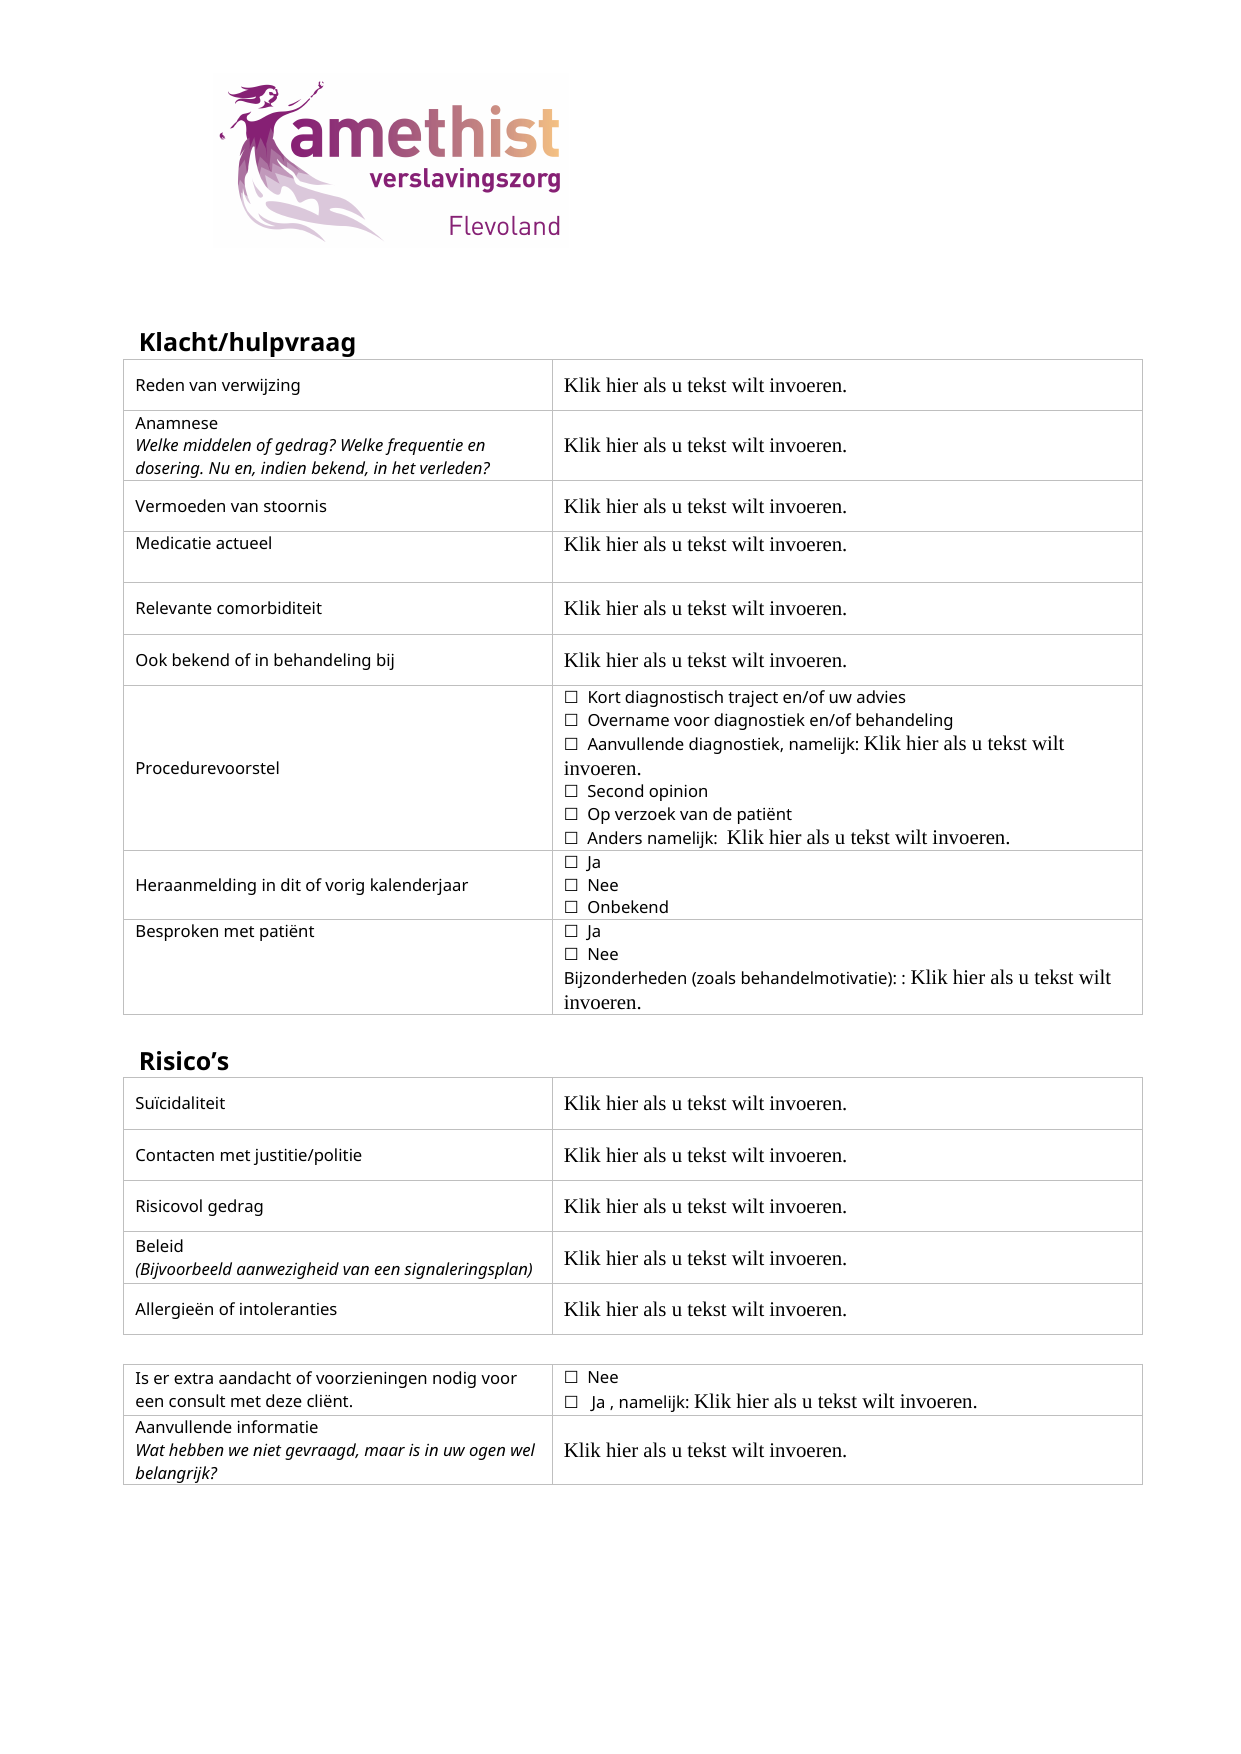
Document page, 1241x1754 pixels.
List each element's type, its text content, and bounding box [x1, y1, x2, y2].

table_cell [553, 1232, 1142, 1283]
table_cell Relevante comorbiditeit [124, 583, 552, 633]
table_cell Risicovol gedrag [124, 1181, 552, 1231]
table_header Reden van verwijzing [124, 360, 552, 410]
table_header Suïcidaliteit [124, 1078, 552, 1128]
table_cell Heraanmelding in dit of vorig kalenderjaar [124, 851, 552, 919]
table_cell Ja Nee Onbekend [553, 851, 1142, 919]
table_cell Aanvullende informatie Wat hebben we niet gevraagd, maar is in uw ogen wel belangrijk? [124, 1416, 552, 1484]
table_cell [553, 411, 1142, 479]
table_cell Contacten met justitie/politie [124, 1130, 552, 1180]
table_cell Ook bekend of in behandeling bij [124, 635, 552, 685]
table_cell Anamnese Welke middelen of gedrag? Welke frequentie en dosering. Nu en, indien bekend, in het verleden? [124, 411, 552, 479]
table_cell Allergieën of intoleranties [124, 1284, 552, 1334]
table_cell [553, 583, 1142, 633]
table_cell [553, 1181, 1142, 1231]
table_cell [553, 1284, 1142, 1334]
table_cell [553, 532, 1142, 582]
table_cell Vermoeden van stoornis [124, 481, 552, 531]
table_header Is er extra aandacht of voorzieningen nodig voor een consult met deze cliënt. [124, 1365, 552, 1415]
picture [212, 73, 569, 248]
table_cell Medicatie actueel [124, 532, 552, 582]
table_header [553, 360, 1142, 410]
text Klacht/hulpvraag [139, 325, 1122, 359]
table_cell [553, 481, 1142, 531]
table_cell [553, 1416, 1142, 1484]
table_cell [553, 1130, 1142, 1180]
table_header [553, 1078, 1142, 1128]
table_header Nee Ja , namelijk: [553, 1365, 1142, 1415]
table_cell Procedurevoorstel [124, 686, 552, 849]
table_cell [553, 635, 1142, 685]
table_cell Beleid (Bijvoorbeeld aanwezigheid van een signaleringsplan) [124, 1232, 552, 1283]
table_cell Besproken met patiënt [124, 920, 552, 1014]
table_cell Ja Nee Bijzonderheden (zoals behandelmotivatie): : [553, 920, 1142, 1014]
text Risico’s [139, 1043, 1122, 1077]
table_cell Kort diagnostisch traject en/of uw advies Overname voor diagnostiek en/of behandeling Aanvullende diagnostiek, namelijk: Second opinion Op verzoek van de patiënt Anders namelijk: [553, 686, 1142, 849]
